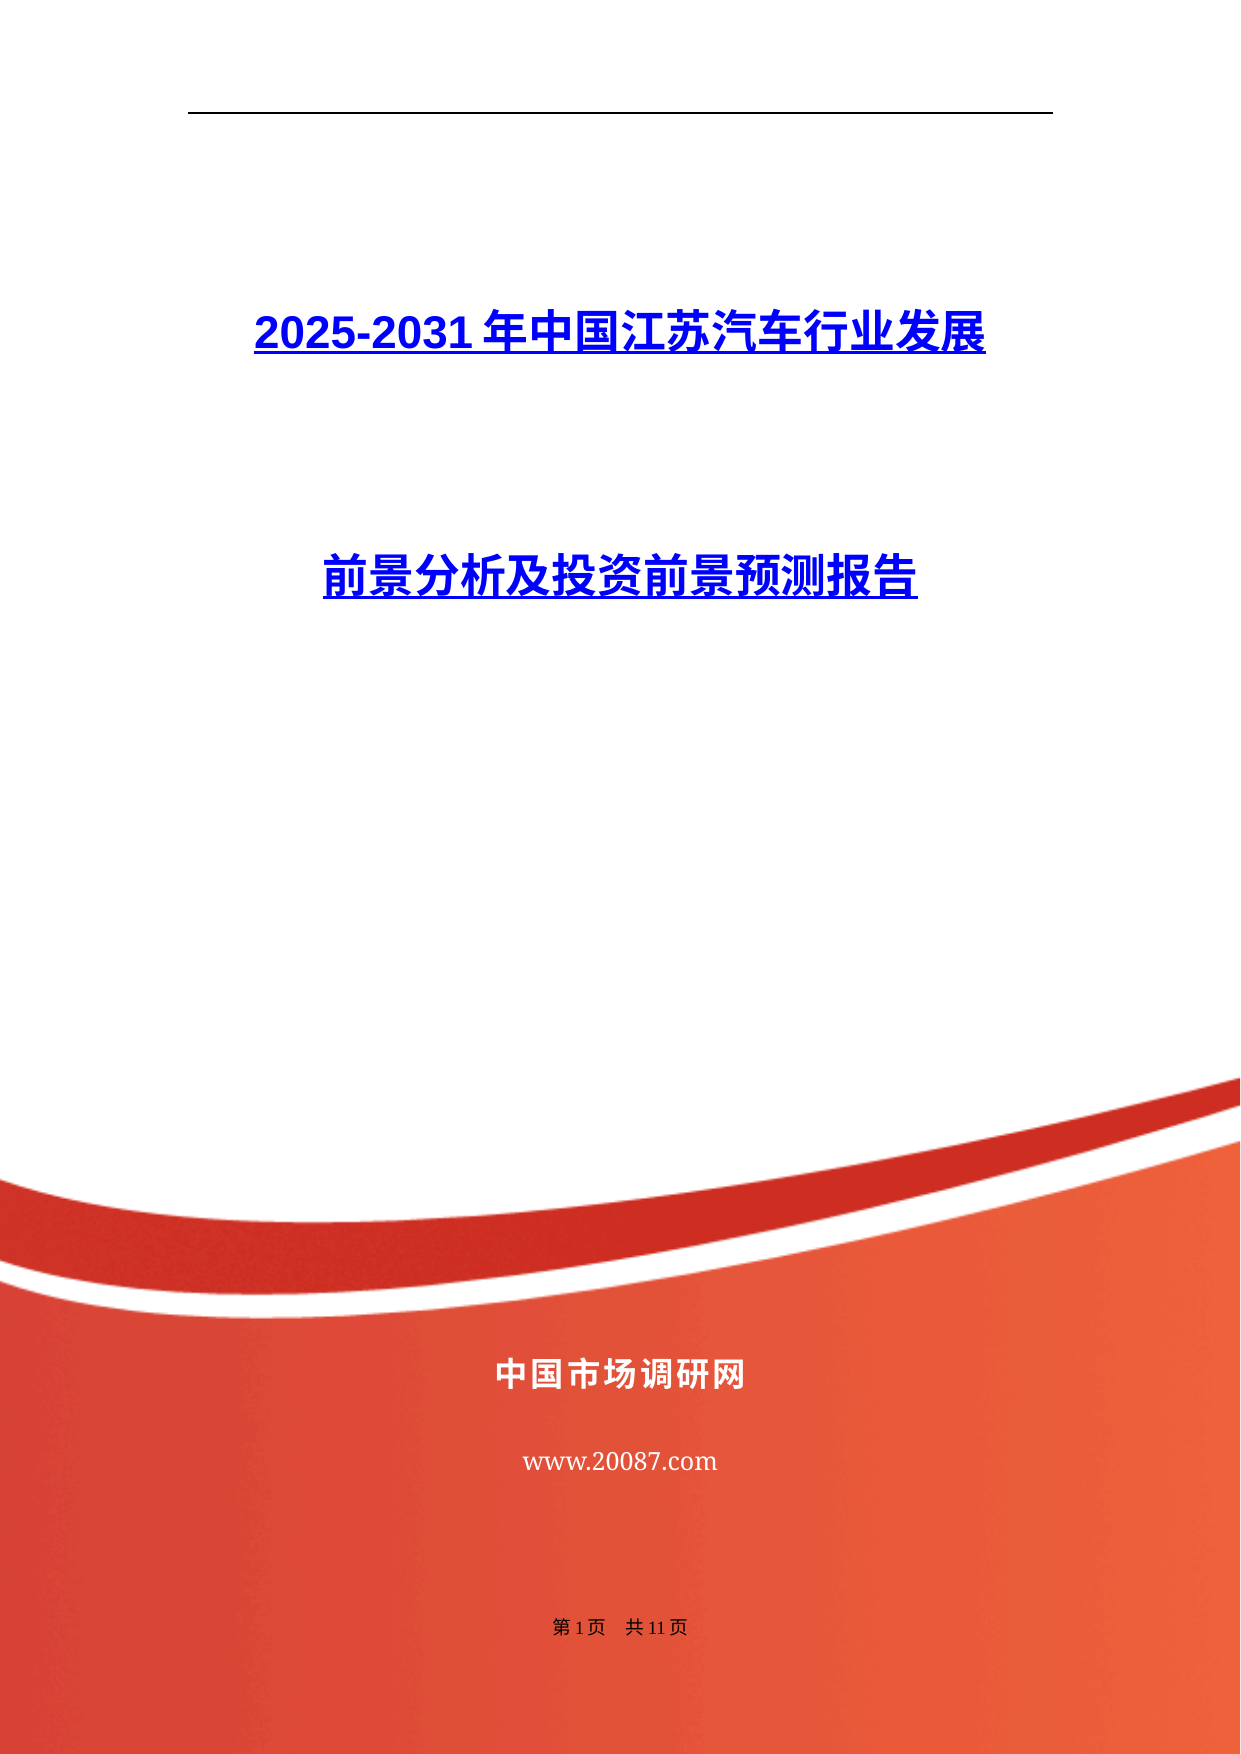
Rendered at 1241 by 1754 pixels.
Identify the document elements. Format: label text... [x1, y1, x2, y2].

text www.20087.com [187, 1428, 1053, 1493]
table_header 2025-2031年中国江苏汽车行业发展前景分析及投资前景预测报告 [188, 207, 1053, 773]
picture [0, 1006, 1241, 1754]
subtitle 中国市场调研网 [187, 1339, 1053, 1404]
